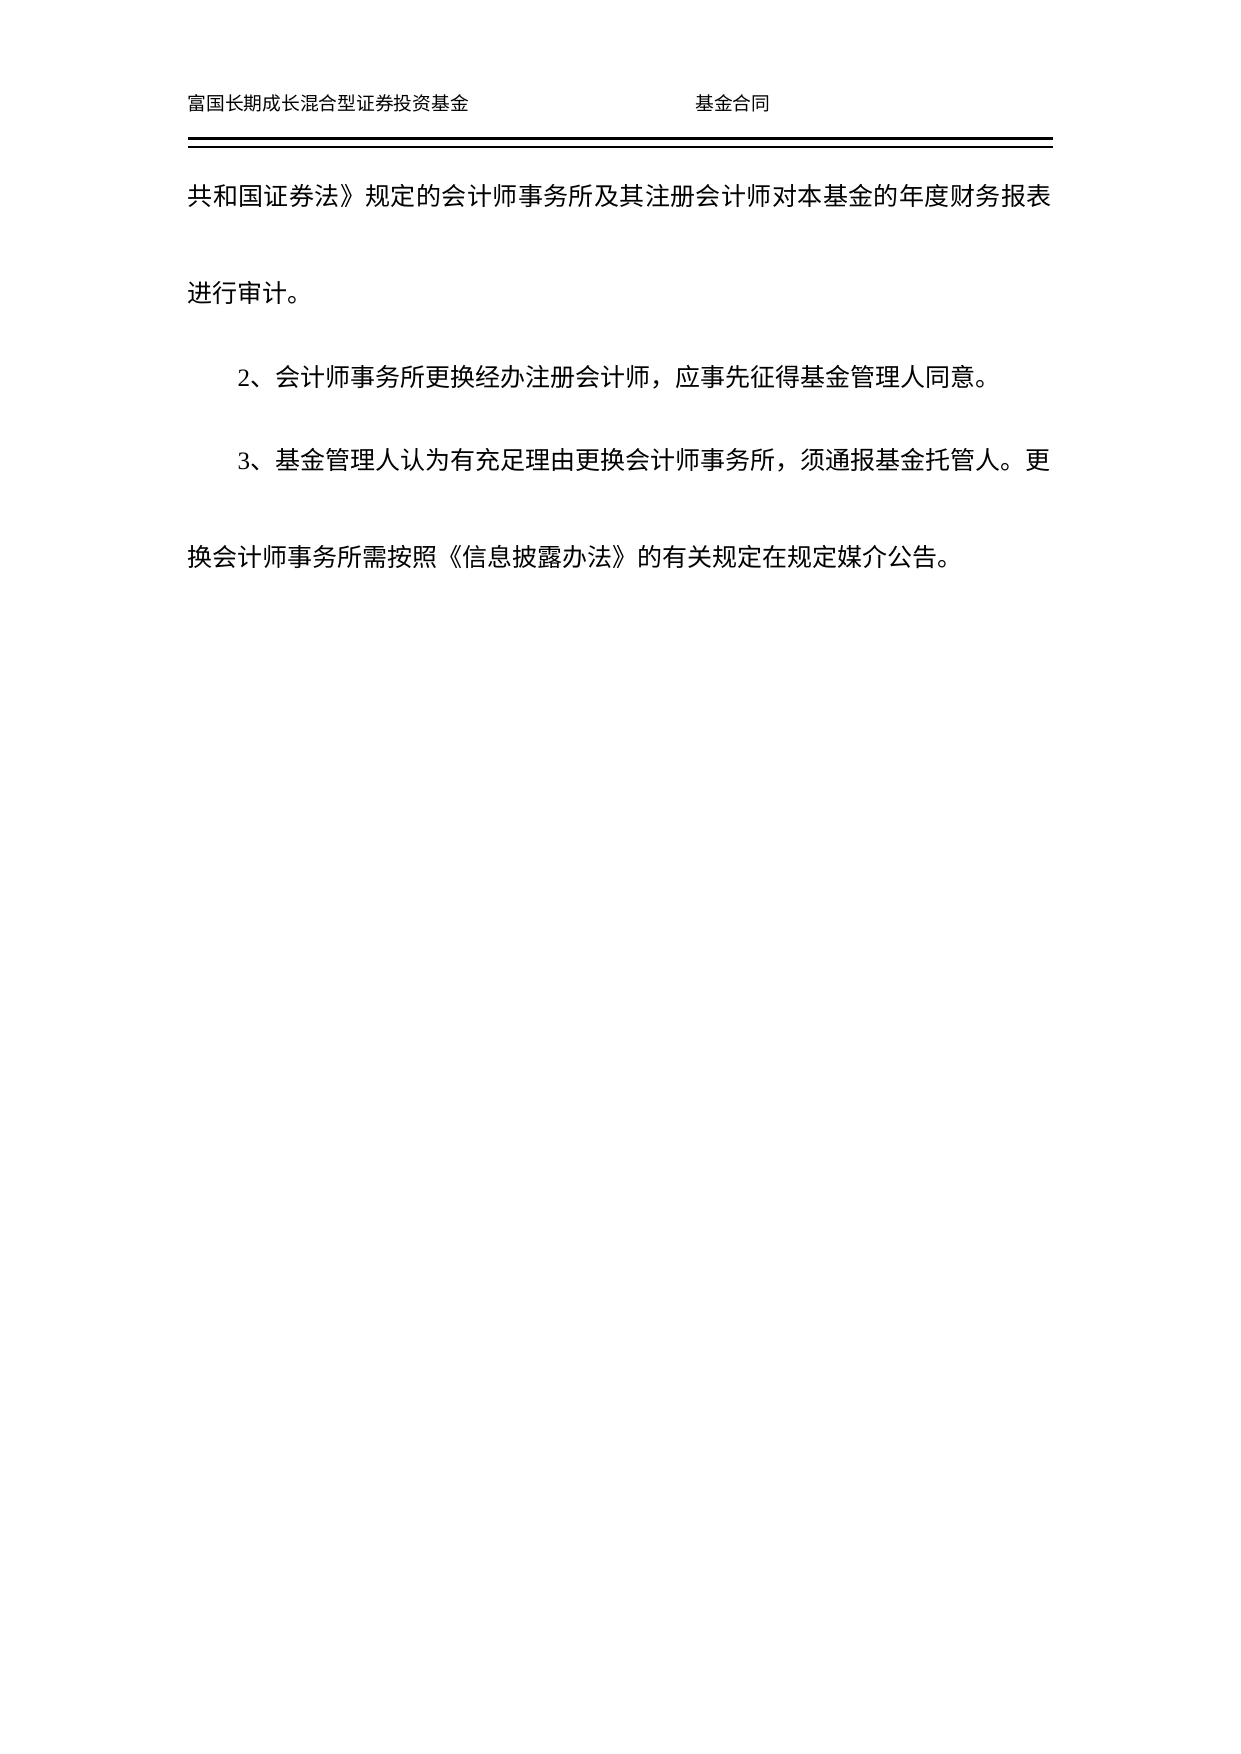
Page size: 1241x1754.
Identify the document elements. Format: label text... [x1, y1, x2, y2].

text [187, 162, 1053, 324]
text 2、会计师事务所更换经办注册会计师，应事先征得基金管理人同意。 [187, 343, 1053, 408]
text 3、基金管理人认为有充足理由更换会计师事务所，须通报基金托管人。更换会计师事务所需按照《信息披露办法》的有关规定在规定媒介公告。 [187, 426, 1053, 588]
